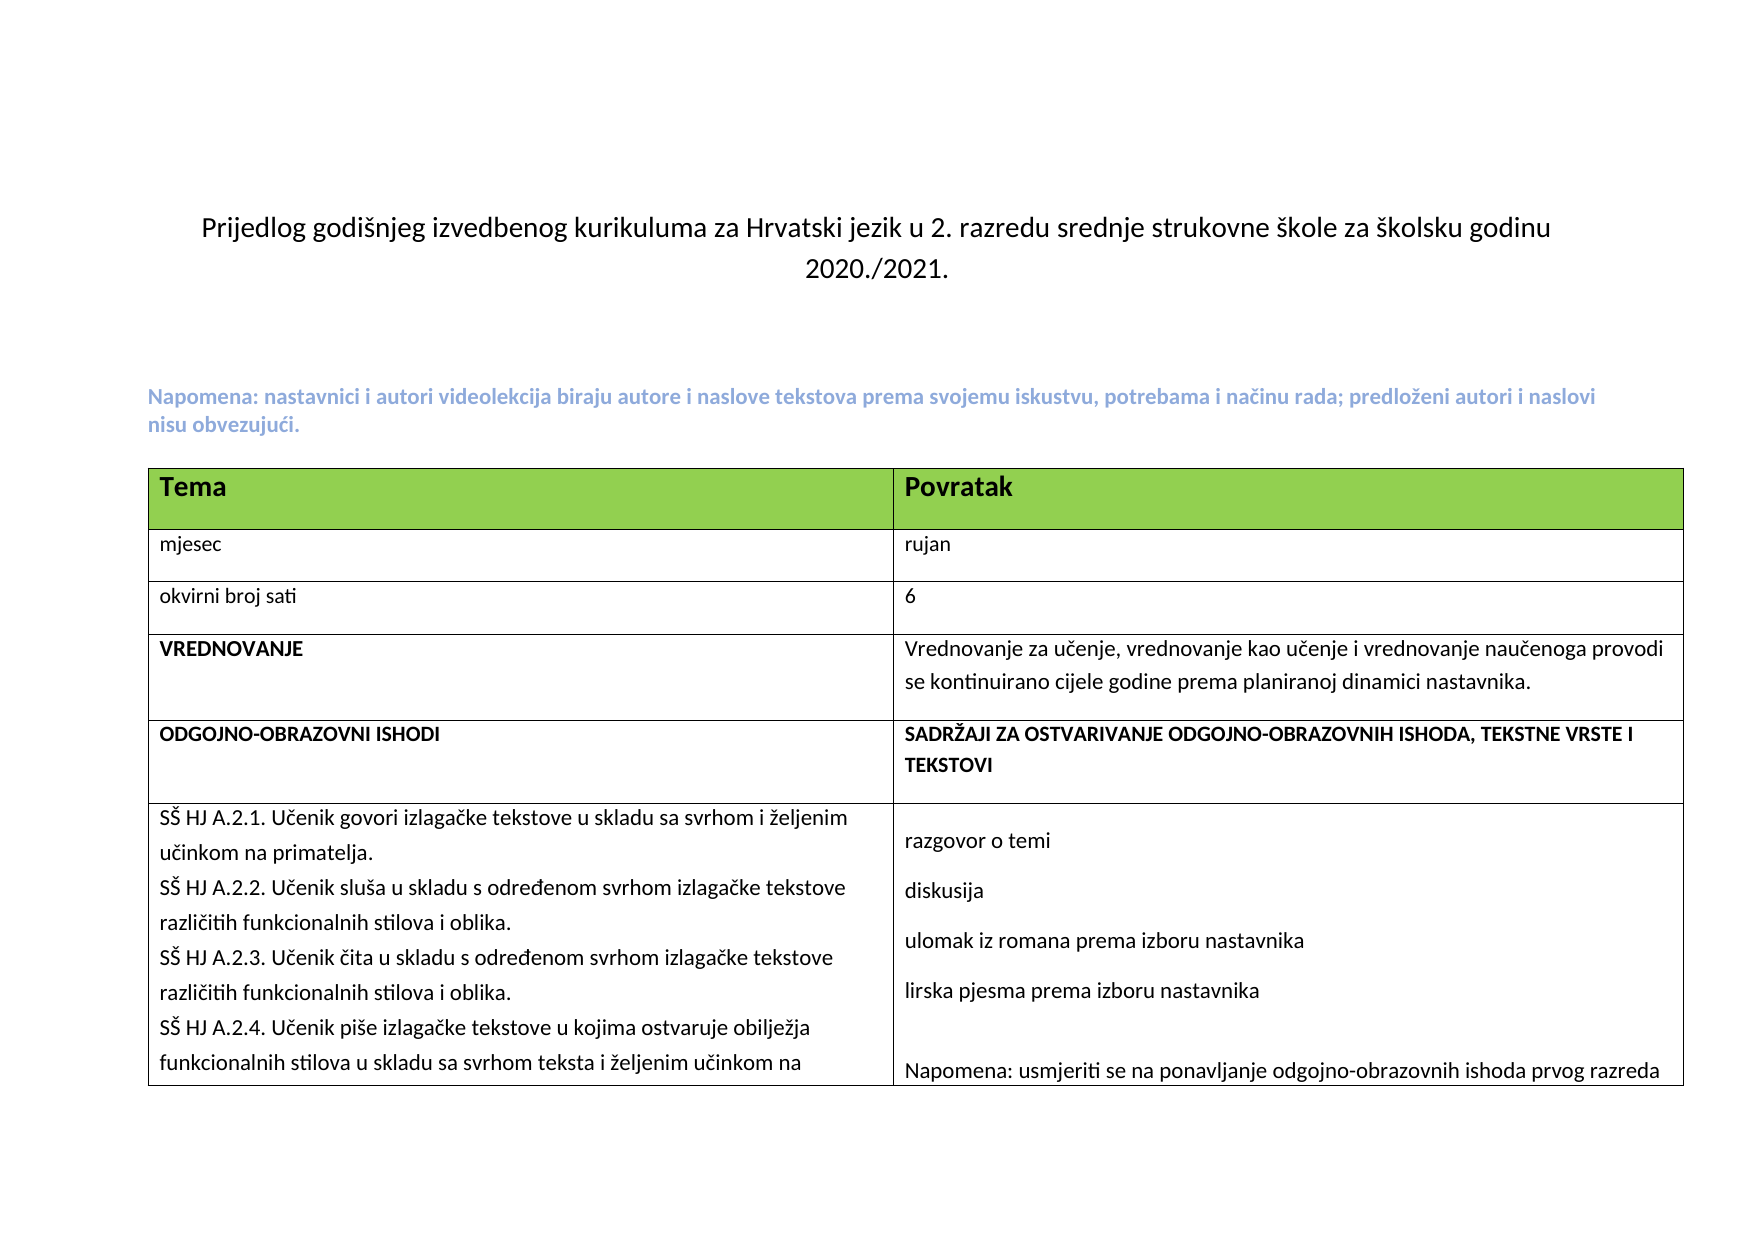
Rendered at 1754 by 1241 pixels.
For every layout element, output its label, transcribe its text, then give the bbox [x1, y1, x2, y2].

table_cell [149, 804, 893, 1084]
text Napomena: nastavnici i autori videolekcija biraju autore i naslove tekstova prema svojemu iskustvu, potrebama i načinu rada; predloženi autori i naslovi nisu obvezujući. [148, 382, 1606, 438]
table_cell okvirni broj sati [149, 582, 893, 633]
table_header Povratak [894, 469, 1683, 529]
table_cell VREDNOVANJE [149, 635, 893, 719]
text Prijedlog godišnjeg izvedbenog kurikuluma za Hrvatski jezik u 2. razredu srednje strukovne škole za školsku godinu 2020./2021. [148, 209, 1606, 286]
table_cell mjesec [149, 530, 893, 581]
table_cell rujan [894, 530, 1683, 581]
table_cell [894, 804, 1683, 1084]
table_cell Vrednovanje za učenje, vrednovanje kao učenje i vrednovanje naučenoga provodi se kontinuirano cijele godine prema planiranoj dinamici nastavnika. [894, 635, 1683, 719]
table_cell 6 [894, 582, 1683, 633]
table_header Tema [149, 469, 893, 529]
table_cell SADRŽAJI ZA OSTVARIVANJE ODGOJNO-OBRAZOVNIH ISHODA, TEKSTNE VRSTE I TEKSTOVI [894, 721, 1683, 802]
table_cell ODGOJNO-OBRAZOVNI ISHODI [149, 721, 893, 802]
